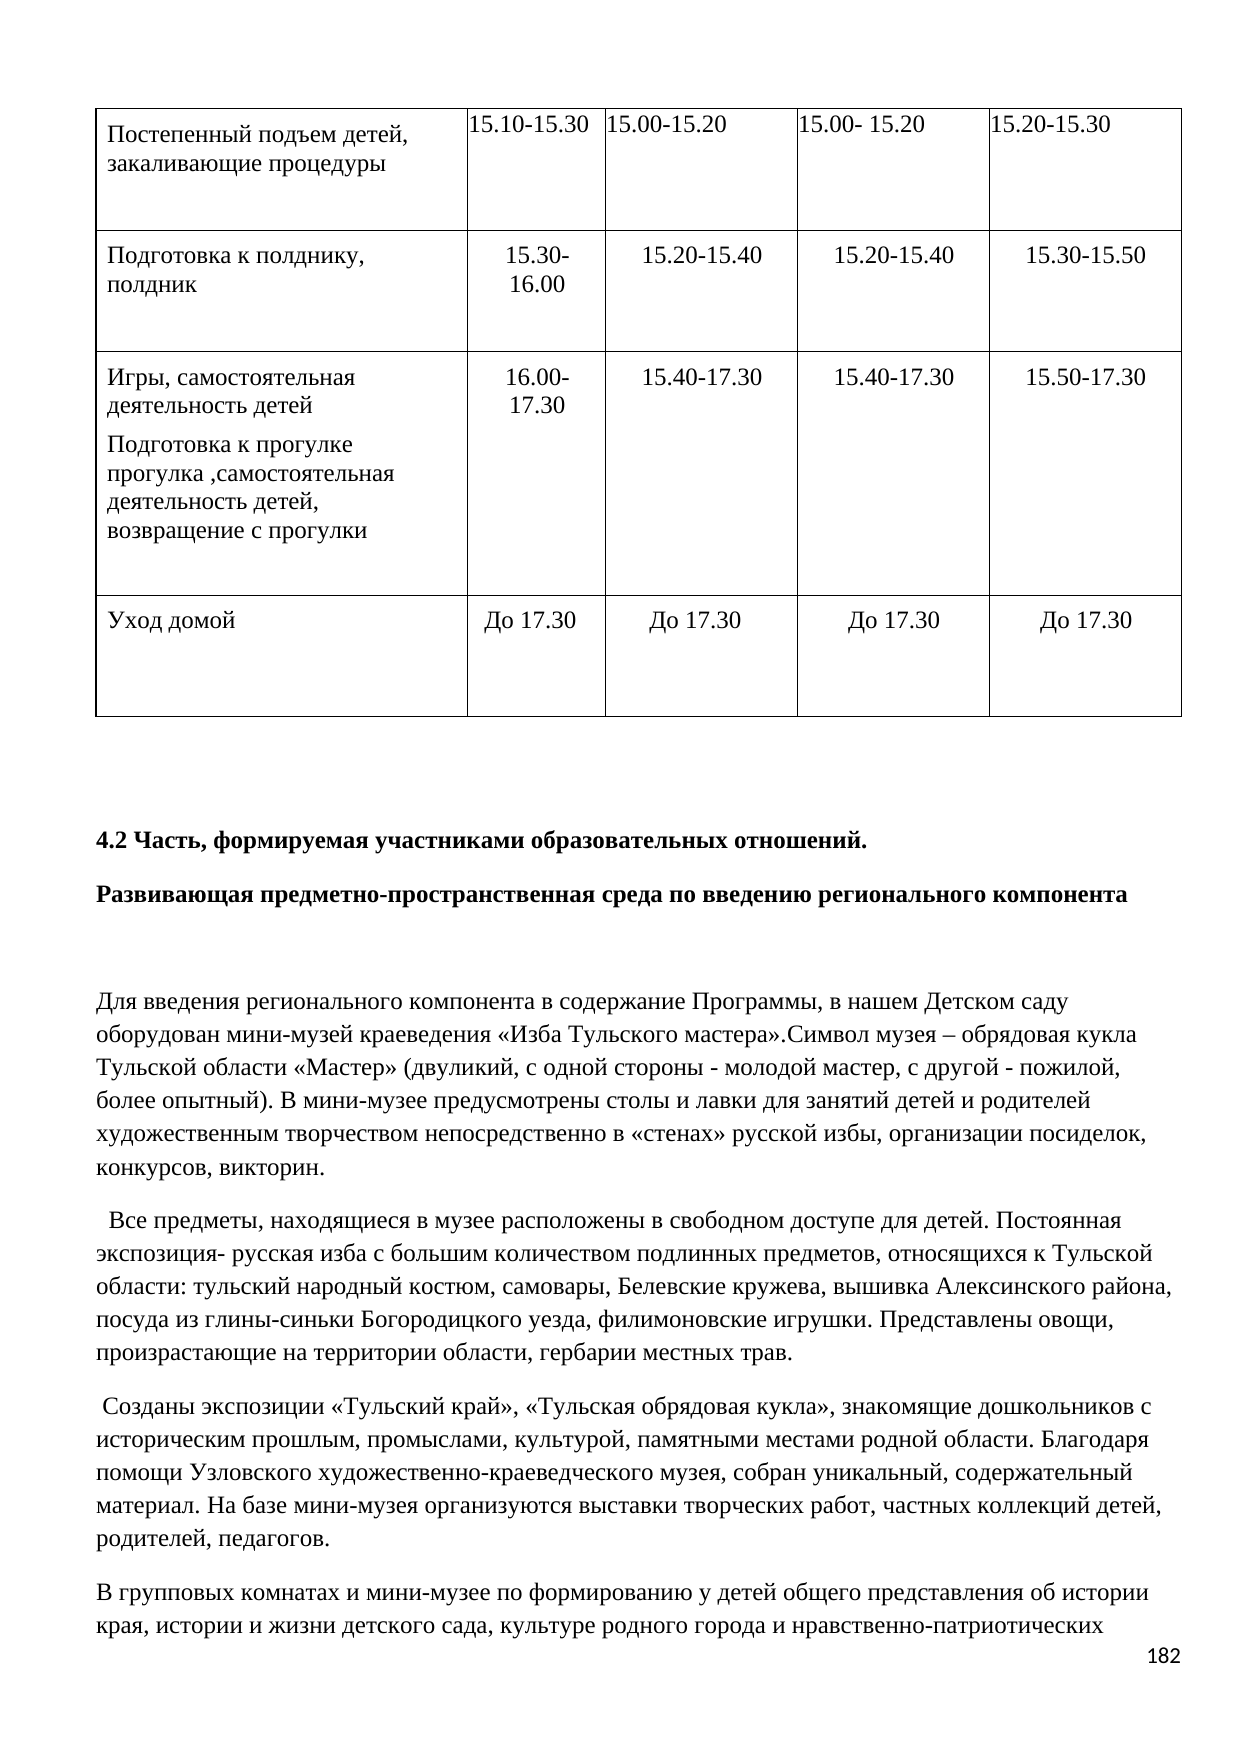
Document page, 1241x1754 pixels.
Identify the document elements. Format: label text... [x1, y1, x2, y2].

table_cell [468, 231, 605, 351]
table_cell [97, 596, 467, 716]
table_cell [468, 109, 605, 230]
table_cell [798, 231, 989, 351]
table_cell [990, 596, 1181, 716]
text Для введения регионального компонента в содержание Программы, в нашем Детском саду оборудован мини-музей краеведения «Изба Тульского мастера».Символ музея – обрядовая кукла Тульской области «Мастер» (двуликий, с одной стороны - молодой мастер, с другой - пожилой, более опытный). В мини-музее предусмотрены столы и лавки для занятий детей и родителей художественным творчеством непосредственно в «стенах» русской избы, организации посиделок, конкурсов, викторин. [96, 986, 1181, 1180]
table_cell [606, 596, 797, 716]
text Развивающая предметно-пространственная среда по введению регионального компонента [96, 879, 1181, 907]
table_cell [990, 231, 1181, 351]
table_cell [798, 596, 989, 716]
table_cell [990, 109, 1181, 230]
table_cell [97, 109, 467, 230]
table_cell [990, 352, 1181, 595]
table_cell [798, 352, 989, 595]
text Созданы экспозиции «Тульский край», «Тульская обрядовая кукла», знакомящие дошкольников с историческим прошлым, промыслами, культурой, памятными местами родной области. Благодаря помощи Узловского художественно-краеведческого музея, собран уникальный, содержательный материал. На базе мини-музея организуются выставки творческих работ, частных коллекций детей, родителей, педагогов. [96, 1391, 1181, 1552]
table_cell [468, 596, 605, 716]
text 4.2 Часть, формируемая участниками образовательных отношений. [96, 825, 1181, 854]
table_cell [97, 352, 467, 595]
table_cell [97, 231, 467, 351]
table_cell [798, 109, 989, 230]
text Все предметы, находящиеся в музее расположены в свободном доступе для детей. Постоянная экспозиция- русская изба с большим количеством подлинных предметов, относящихся к Тульской области: тульский народный костюм, самовары, Белевские кружева, вышивка Алексинского района, посуда из глины-синьки Богородицкого уезда, филимоновские игрушки. Представлены овощи, произрастающие на территории области, гербарии местных трав. [96, 1205, 1181, 1366]
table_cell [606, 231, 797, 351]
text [96, 1577, 1181, 1639]
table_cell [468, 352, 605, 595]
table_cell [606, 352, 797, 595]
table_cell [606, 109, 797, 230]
